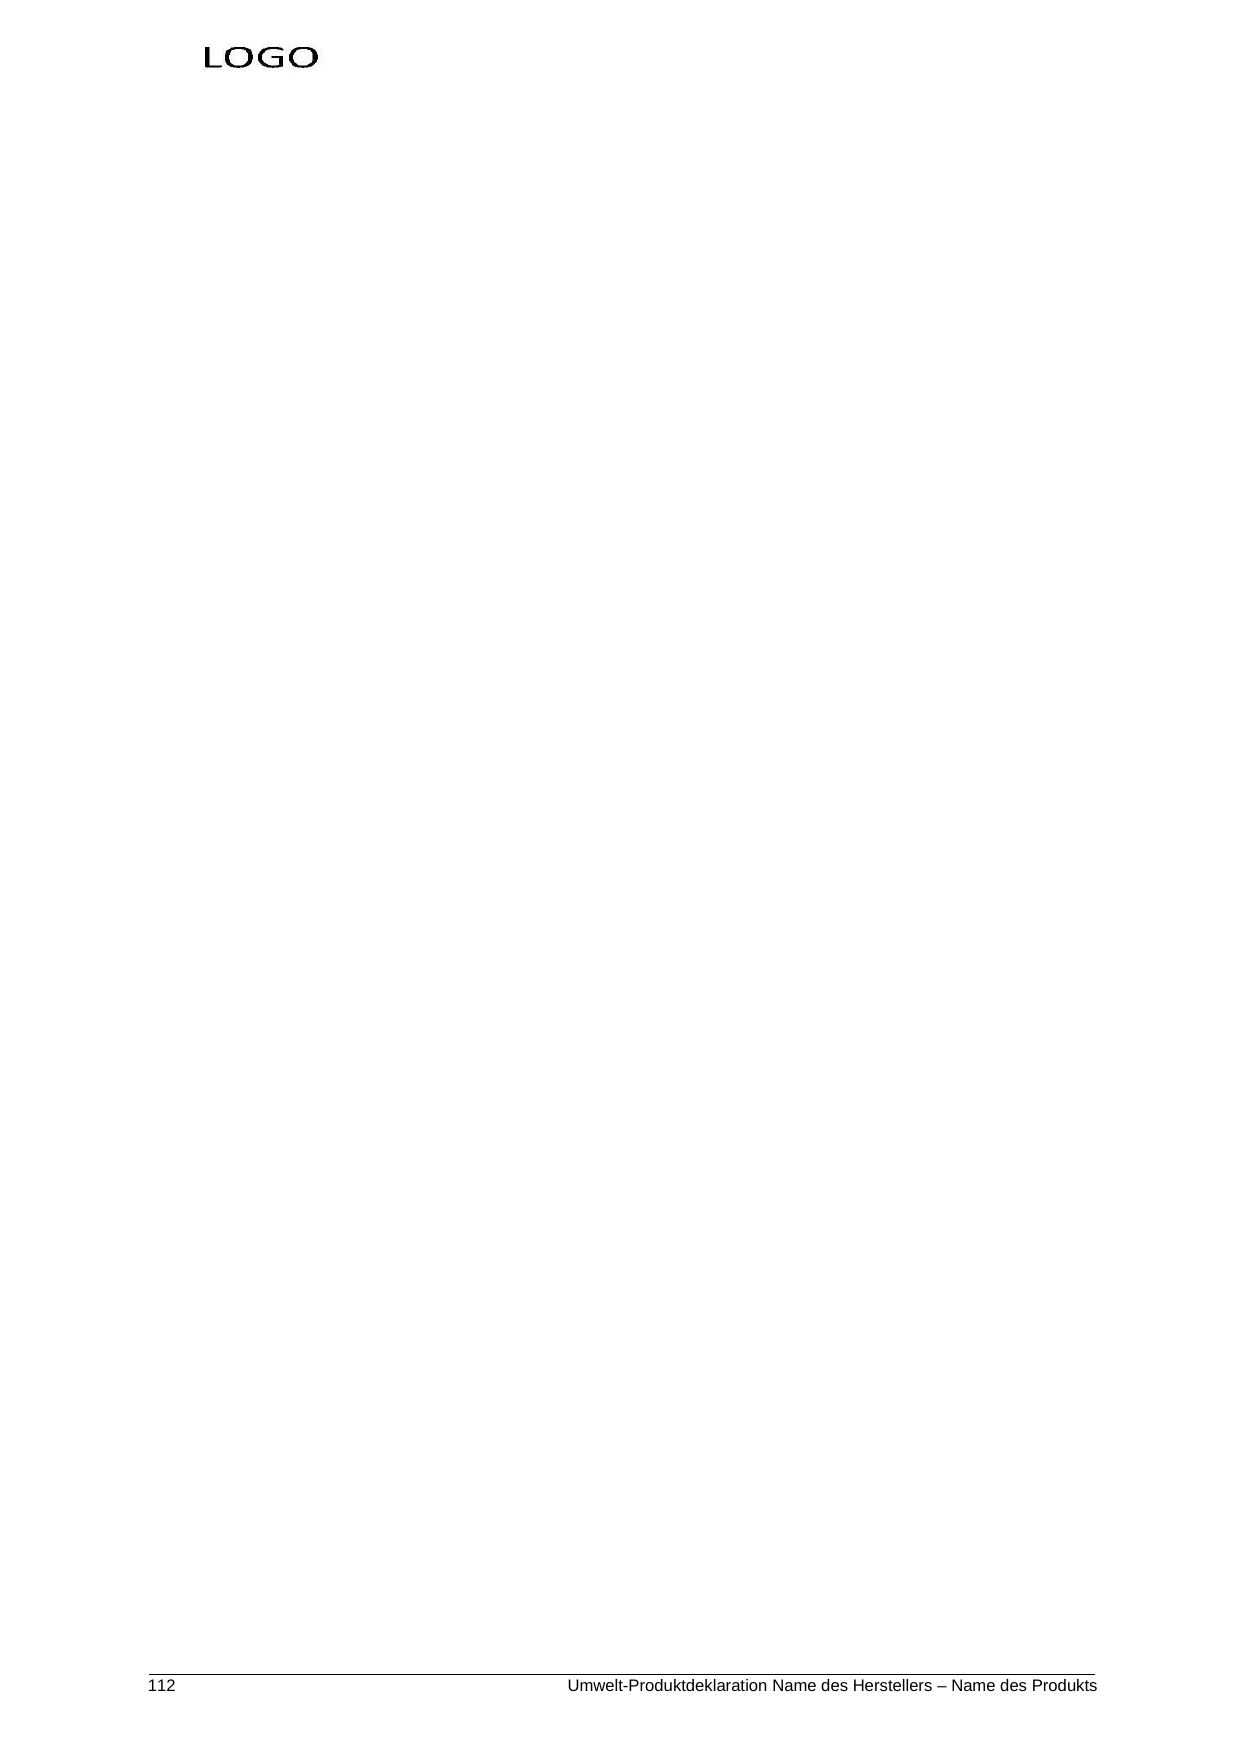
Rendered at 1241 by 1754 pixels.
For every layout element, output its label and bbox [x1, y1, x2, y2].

picture [148, 14, 622, 103]
